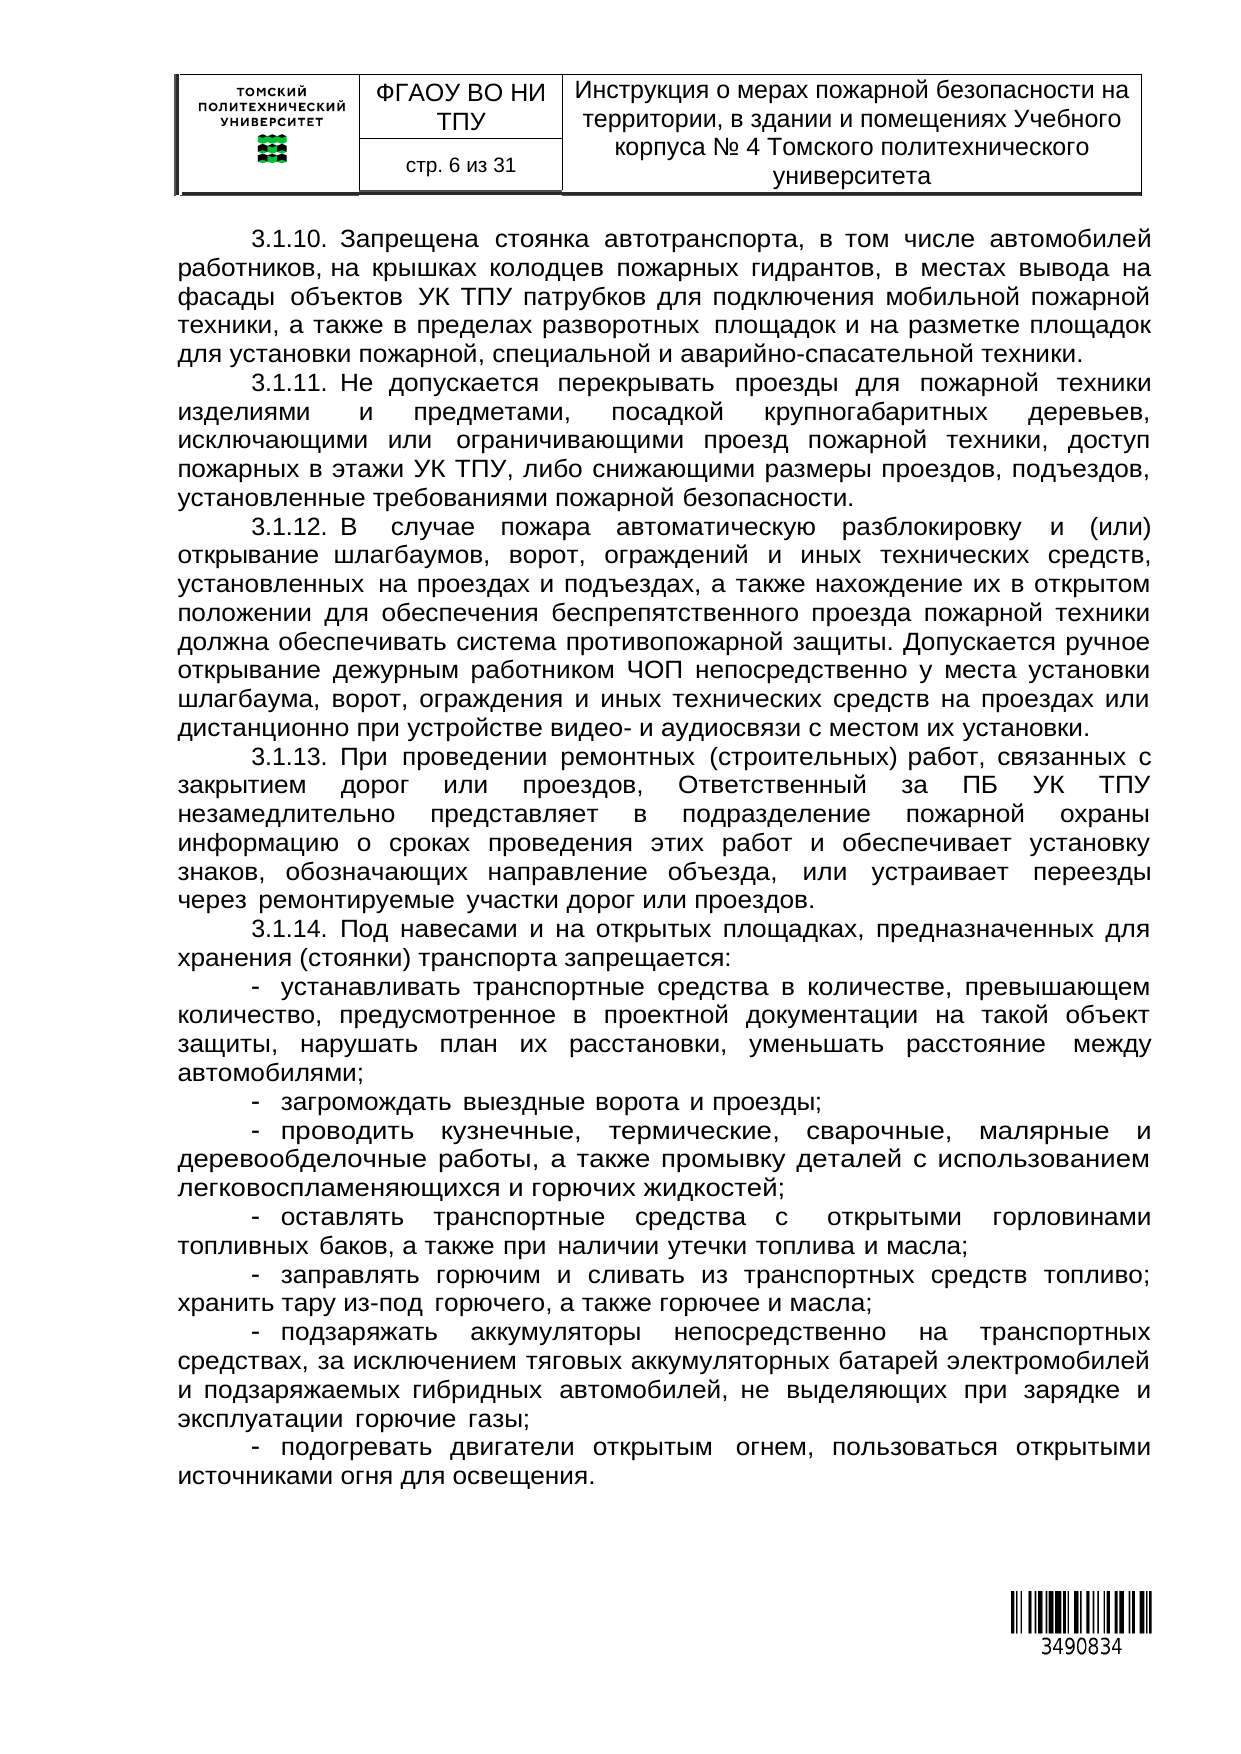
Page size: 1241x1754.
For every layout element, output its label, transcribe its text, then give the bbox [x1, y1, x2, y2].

list заправлять горючим и сливать из транспортных средств топливо; хранить тару из-под горючего, а также горючее и масла; [177, 1259, 1152, 1317]
list В случае пожара автоматическую разблокировку и (или) открывание шлагбаумов, ворот, ограждений и иных технических средств, установленных на проездах и подъездах, а также нахождение их в открытом положении для обеспечения беспрепятственного проезда пожарной техники должна обеспечивать система противопожарной защиты. Допускается ручное открывание дежурным работником ЧОП непосредственно у места установки шлагбаума, ворот, ограждения и иных технических средств на проездах или дистанционно при устройстве видео- и аудиосвязи с местом их установки. [177, 512, 1152, 742]
list Не допускается перекрывать проезды для пожарной техники изделиями и предметами, посадкой крупногабаритных деревьев, исключающими или ограничивающими проезд пожарной техники, доступ пожарных в этажи УК ТПУ, либо снижающими размеры проездов, подъездов, установленные требованиями пожарной безопасности. [177, 368, 1152, 512]
list оставлять транспортные средства с открытыми горловинами топливных баков, а также при наличии утечки топлива и масла; [177, 1202, 1152, 1259]
list Под навесами и на открытых площадках, предназначенных для хранения (стоянки) транспорта запрещается: [177, 914, 1152, 972]
list Запрещена стоянка автотранспорта, в том числе автомобилей работников, на крышках колодцев пожарных гидрантов, в местах вывода на фасады объектов УК ТПУ патрубков для подключения мобильной пожарной техники, а также в пределах разворотных площадок и на разметке площадок для установки пожарной, специальной и аварийно-спасательной техники. [177, 224, 1152, 368]
list подогревать двигатели открытым огнем, пользоваться открытыми источниками огня для освещения. [177, 1432, 1152, 1490]
picture [1011, 1591, 1152, 1662]
list устанавливать транспортные средства в количестве, превышающем количество, предусмотренное в проектной документации на такой объект защиты, нарушать план их расстановки, уменьшать расстояние между автомобилями; [177, 972, 1152, 1087]
list При проведении ремонтных (строительных) работ, связанных с закрытием дорог или проездов, Ответственный за ПБ УК ТПУ незамедлительно представляет в подразделение пожарной охраны информацию о сроках проведения этих работ и обеспечивает установку знаков, обозначающих направление объезда, или устраивает переезды через ремонтируемые участки дорог или проездов. [177, 742, 1152, 914]
list подзаряжать аккумуляторы непосредственно на транспортных средствах, за исключением тяговых аккумуляторных батарей электромобилей и подзаряжаемых гибридных автомобилей, не выделяющих при зарядке и эксплуатации горючие газы; [177, 1317, 1152, 1432]
picture [188, 81, 350, 165]
list загромождать выездные ворота и проезды; [177, 1087, 1152, 1116]
list проводить кузнечные, термические, сварочные, малярные и деревообделочные работы, а также промывку деталей с использованием легковоспламеняющихся и горючих жидкостей; [177, 1116, 1152, 1202]
